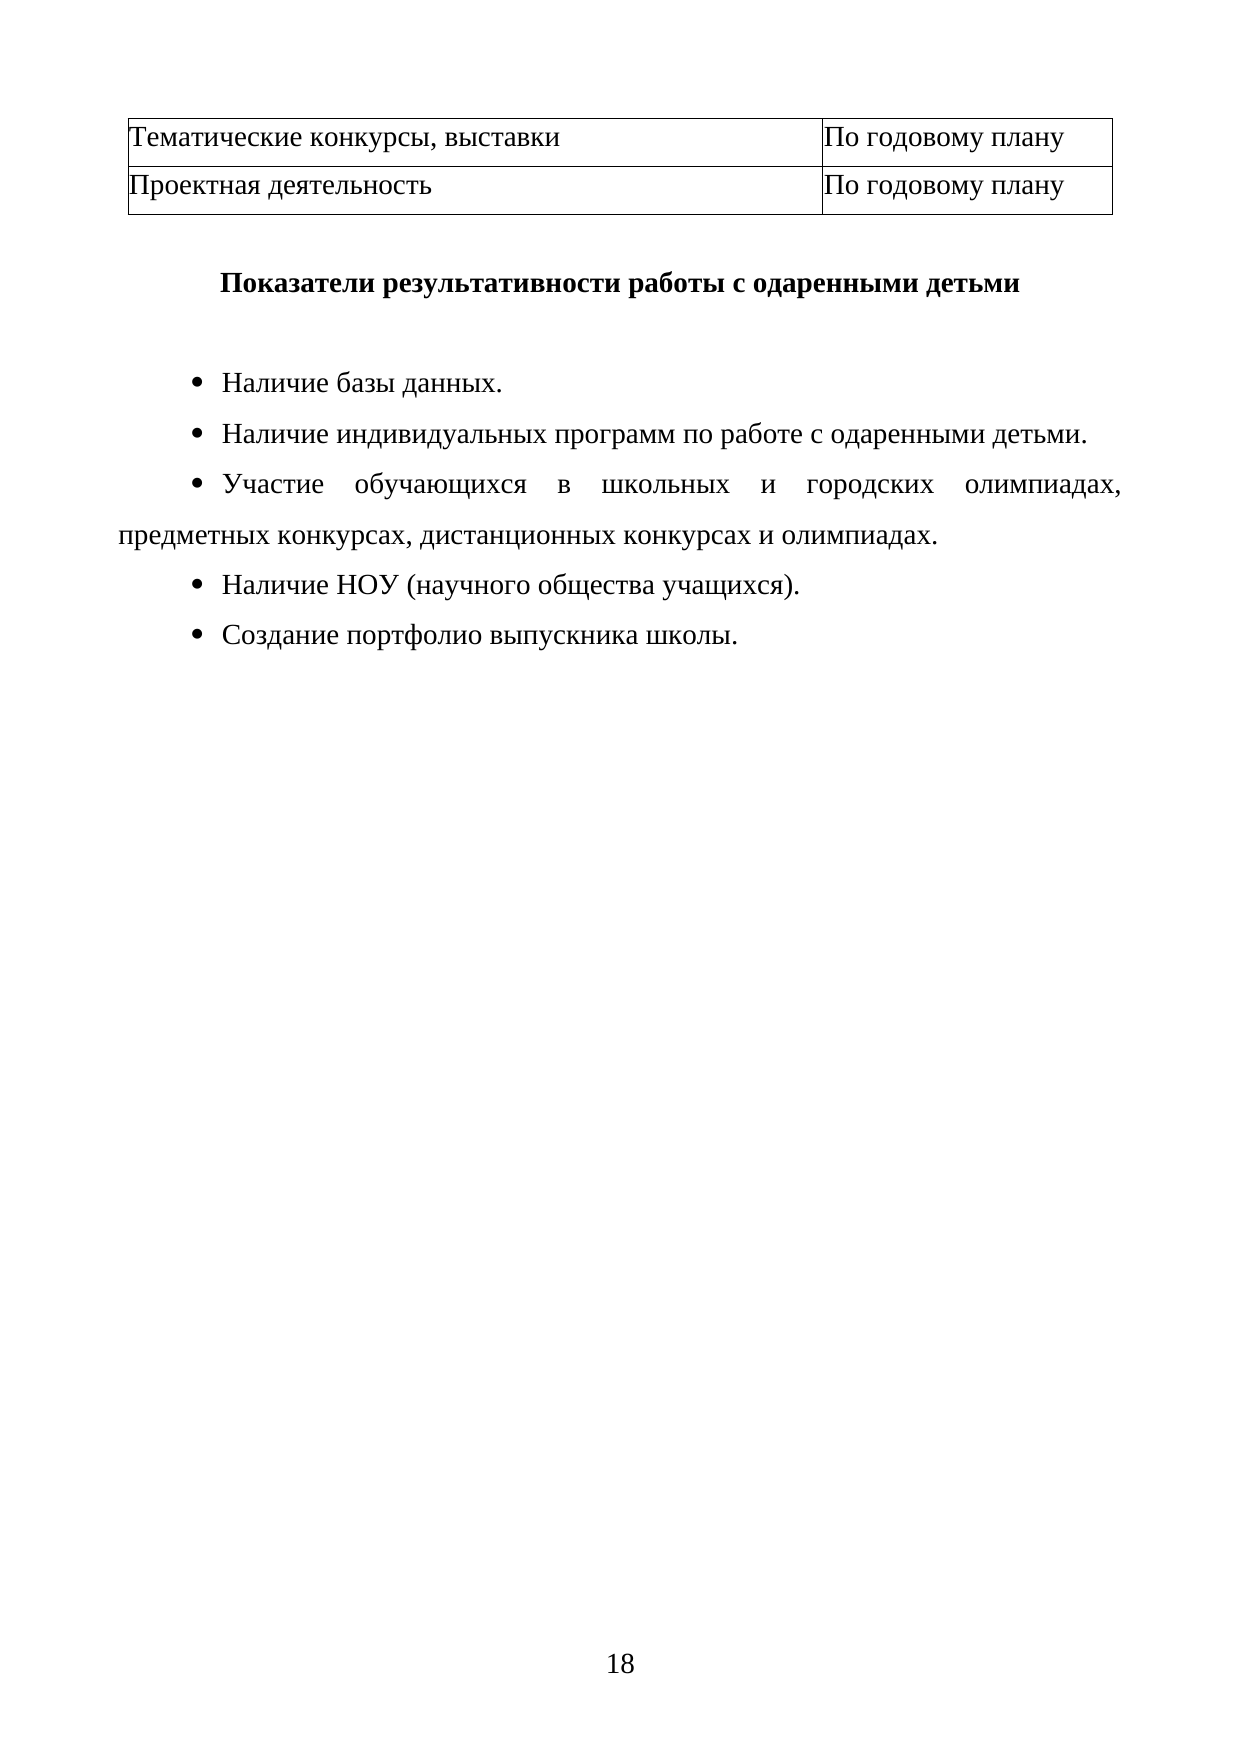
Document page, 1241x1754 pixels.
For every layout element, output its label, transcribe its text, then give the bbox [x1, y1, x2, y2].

list Создание портфолио выпускника школы. [118, 617, 1122, 651]
table_cell Тематические конкурсы, выставки [129, 119, 822, 166]
table_cell Проектная деятельность [129, 167, 822, 213]
list Наличие базы данных. [118, 366, 1122, 399]
list Наличие НОУ (научного общества учащихся). [118, 567, 1122, 601]
table_cell По годовому плану [823, 119, 1112, 166]
table_cell По годовому плану [823, 167, 1112, 213]
list Участие обучающихся в школьных и городских олимпиадах, предметных конкурсах, дистанционных конкурсах и олимпиадах. [118, 466, 1122, 550]
text Показатели результативности работы с одаренными детьми [118, 265, 1122, 298]
list Наличие индивидуальных программ по работе с одаренными детьми. [118, 416, 1122, 449]
